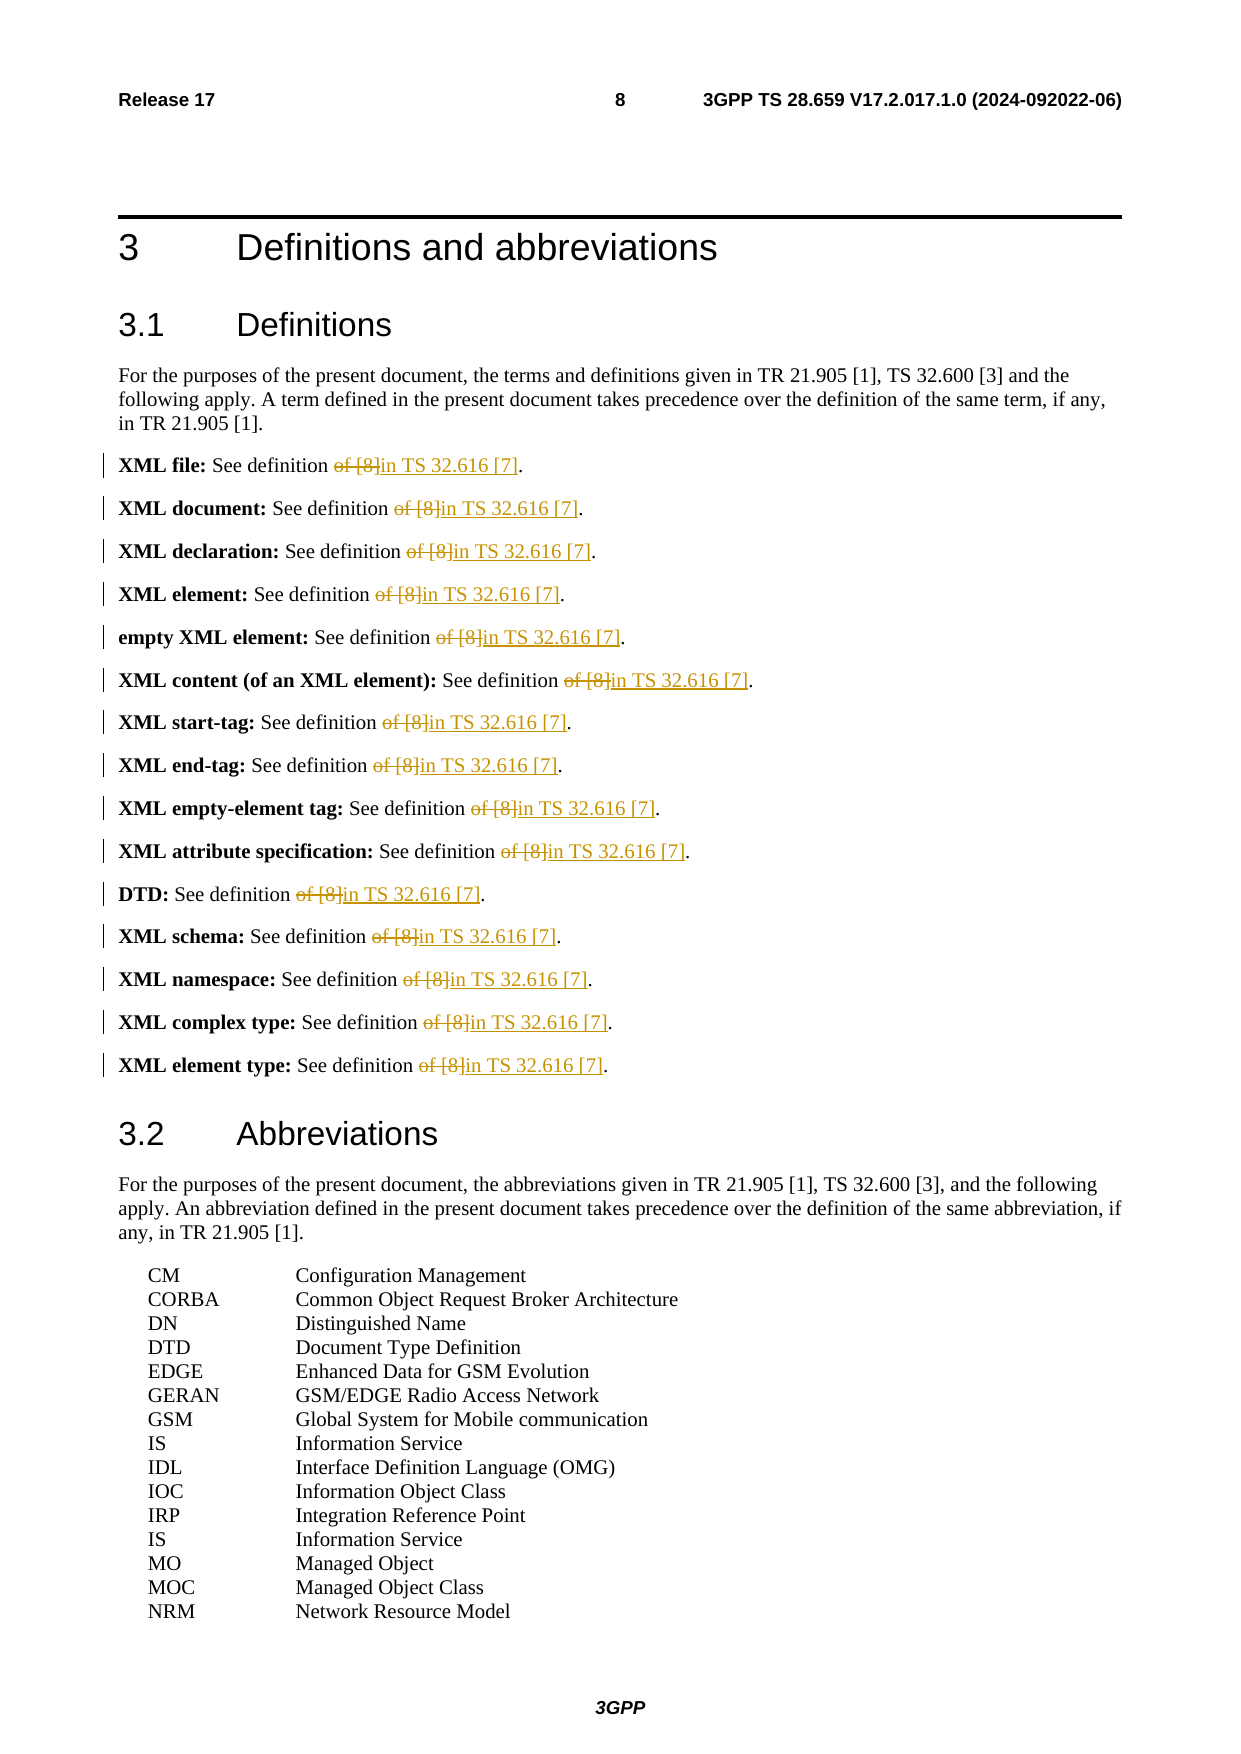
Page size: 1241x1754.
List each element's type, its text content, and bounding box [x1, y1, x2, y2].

text For the purposes of the present document, the abbreviations given in TR 21.905 [1], TS 32.600 [3], and the following apply. An abbreviation defined in the present document takes precedence over the definition of the same abbreviation, if any, in TR 21.905 [1]. [118, 1172, 1122, 1244]
text DTD: See definition . [118, 882, 1122, 906]
text XML attribute specification: See definition . [118, 839, 1122, 863]
text IDL Interface Definition Language (OMG) [148, 1455, 1122, 1479]
text DTD Document Type Definition [148, 1335, 1122, 1359]
text MO Managed Object [148, 1551, 1122, 1575]
text NRM Network Resource Model [148, 1599, 1122, 1623]
text XML file: See definition . [118, 453, 1122, 477]
text CM Configuration Management [148, 1262, 1122, 1287]
subtitle 3.1 Definitions [118, 305, 1122, 344]
text XML document: See definition . [118, 496, 1122, 520]
text MOC Managed Object Class [148, 1575, 1122, 1599]
text XML element type: See definition . [118, 1053, 1122, 1077]
text XML declaration: See definition . [118, 539, 1122, 563]
text XML empty-element tag: See definition . [118, 796, 1122, 820]
text XML element: See definition . [118, 582, 1122, 606]
text For the purposes of the present document, the terms and definitions given in TR 21.905 [1], TS 32.600 [3] and the following apply. A term defined in the present document takes precedence over the definition of the same term, if any, in TR 21.905 [1]. [118, 362, 1122, 435]
text empty XML element: See definition . [118, 625, 1122, 649]
subtitle 3.2 Abbreviations [118, 1114, 1122, 1153]
text XML complex type: See definition . [118, 1010, 1122, 1034]
text IS Information Service [148, 1527, 1122, 1551]
text IOC Information Object Class [148, 1479, 1122, 1503]
text IRP Integration Reference Point [148, 1503, 1122, 1527]
text XML content (of an XML element): See definition . [118, 667, 1122, 692]
subtitle 3 Definitions and abbreviations [118, 219, 1122, 268]
text XML schema: See definition . [118, 924, 1122, 948]
text GSM Global System for communication [148, 1407, 1122, 1431]
text XML start-tag: See definition . [118, 710, 1122, 734]
text DN Distinguished Name [148, 1311, 1122, 1335]
text XML namespace: See definition . [118, 967, 1122, 991]
text IS Information Service [148, 1431, 1122, 1455]
text GERAN GSM/EDGE Radio Access Network [148, 1383, 1122, 1407]
text EDGE Enhanced Data for GSM Evolution [148, 1359, 1122, 1383]
text CORBA Common Object Request Broker Architecture [148, 1287, 1122, 1311]
text XML end-tag: See definition . [118, 753, 1122, 777]
